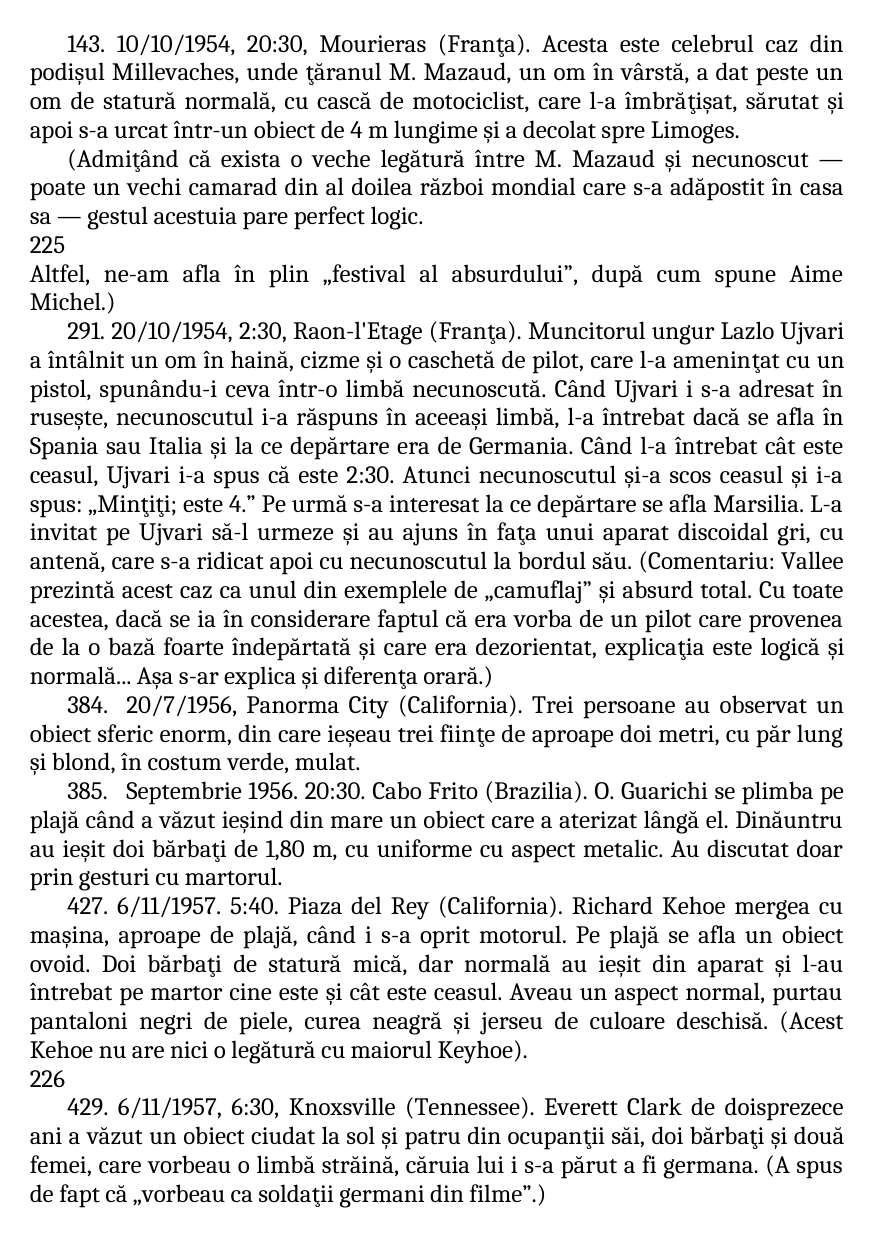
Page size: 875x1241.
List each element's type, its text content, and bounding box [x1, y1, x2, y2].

text 226 [29, 1064, 844, 1093]
text 384. 20/7/1956, Panorma City (California). Trei persoane au observat un obiect sferic enorm, din care ieşeau trei fiinţe de aproape doi metri, cu păr lung şi blond, în costum verde, mulat. [29, 691, 844, 777]
text 143. 10/10/1954, 20:30, Mourieras (Franţa). Acesta este celebrul caz din podişul Millevaches, unde ţăranul M. Mazaud, un om în vârstă, a dat peste un om de statură normală, cu cască de motociclist, care l-a îmbrăţişat, sărutat şi apoi s-a urcat într-un obiect de 4 m lungime şi a decolat spre Limoges. [29, 29, 844, 144]
text 385. Septembrie 1956. 20:30. Cabo Frito (Brazilia). O. Guarichi se plimba pe plajă când a văzut ieşind din mare un obiect care a aterizat lângă el. Dinăuntru au ieşit doi bărbaţi de 1,80 m, cu uniforme cu aspect metalic. Au discutat doar prin gesturi cu martorul. [29, 777, 844, 892]
text 427. 6/11/1957. 5:40. Piaza del Rey (California). Richard Kehoe mergea cu maşina, aproape de plajă, când i s-a oprit motorul. Pe plajă se afla un obiect ovoid. Doi bărbaţi de statură mică, dar normală au ieşit din aparat şi l-au întrebat pe martor cine este şi cât este ceasul. Aveau un aspect normal, purtau pantaloni negri de piele, curea neagră şi jerseu de culoare deschisă. (Acest Kehoe nu are nici o legătură cu maiorul Keyhoe). [29, 892, 844, 1064]
text Altfel, ne-am afla în plin „festival al absurdului”, după cum spune Aime Michel.) [29, 259, 844, 317]
text (Admiţând că exista o veche legătură între M. Mazaud şi necunoscut — poate un vechi camarad din al doilea război mondial care s-a adăpostit în casa sa — gestul acestuia pare perfect logic. [29, 144, 844, 231]
text 225 [29, 231, 844, 259]
text 429. 6/11/1957, 6:30, Knoxsville (Tennessee). Everett Clark de doisprezece ani a văzut un obiect ciudat la sol şi patru din ocupanţii săi, doi bărbaţi şi două femei, care vorbeau o limbă străină, căruia lui i s-a părut a fi germana. (A spus de fapt că „vorbeau ca soldaţii germani din filme”.) [29, 1093, 844, 1208]
text 291. 20/10/1954, 2:30, Raon-l'Etage (Franţa). Muncitorul ungur Lazlo Ujvari a întâlnit un om în haină, cizme şi o caschetă de pilot, care l-a ameninţat cu un pistol, spunându-i ceva într-o limbă necunoscută. Când Ujvari i s-a adresat în ruseşte, necunoscutul i-a răspuns în aceeaşi limbă, l-a întrebat dacă se afla în Spania sau Italia şi la ce depărtare era de Germania. Când l-a întrebat cât este ceasul, Ujvari i-a spus că este 2:30. Atunci necunoscutul şi-a scos ceasul şi i-a spus: „Minţiţi; este 4.” Pe urmă s-a interesat la ce depărtare se afla Marsilia. L-a invitat pe Ujvari să-l urmeze şi au ajuns în faţa unui aparat discoidal gri, cu antenă, care s-a ridicat apoi cu necunoscutul la bordul său. (Comentariu: Vallee prezintă acest caz ca unul din exemplele de „camuflaj” şi absurd total. Cu toate acestea, dacă se ia în considerare faptul că era vorba de un pilot care provenea de la o bază foarte îndepărtată şi care era dezorientat, explicaţia este logică şi normală... Aşa s-ar explica şi diferenţa orară.) [29, 317, 844, 691]
